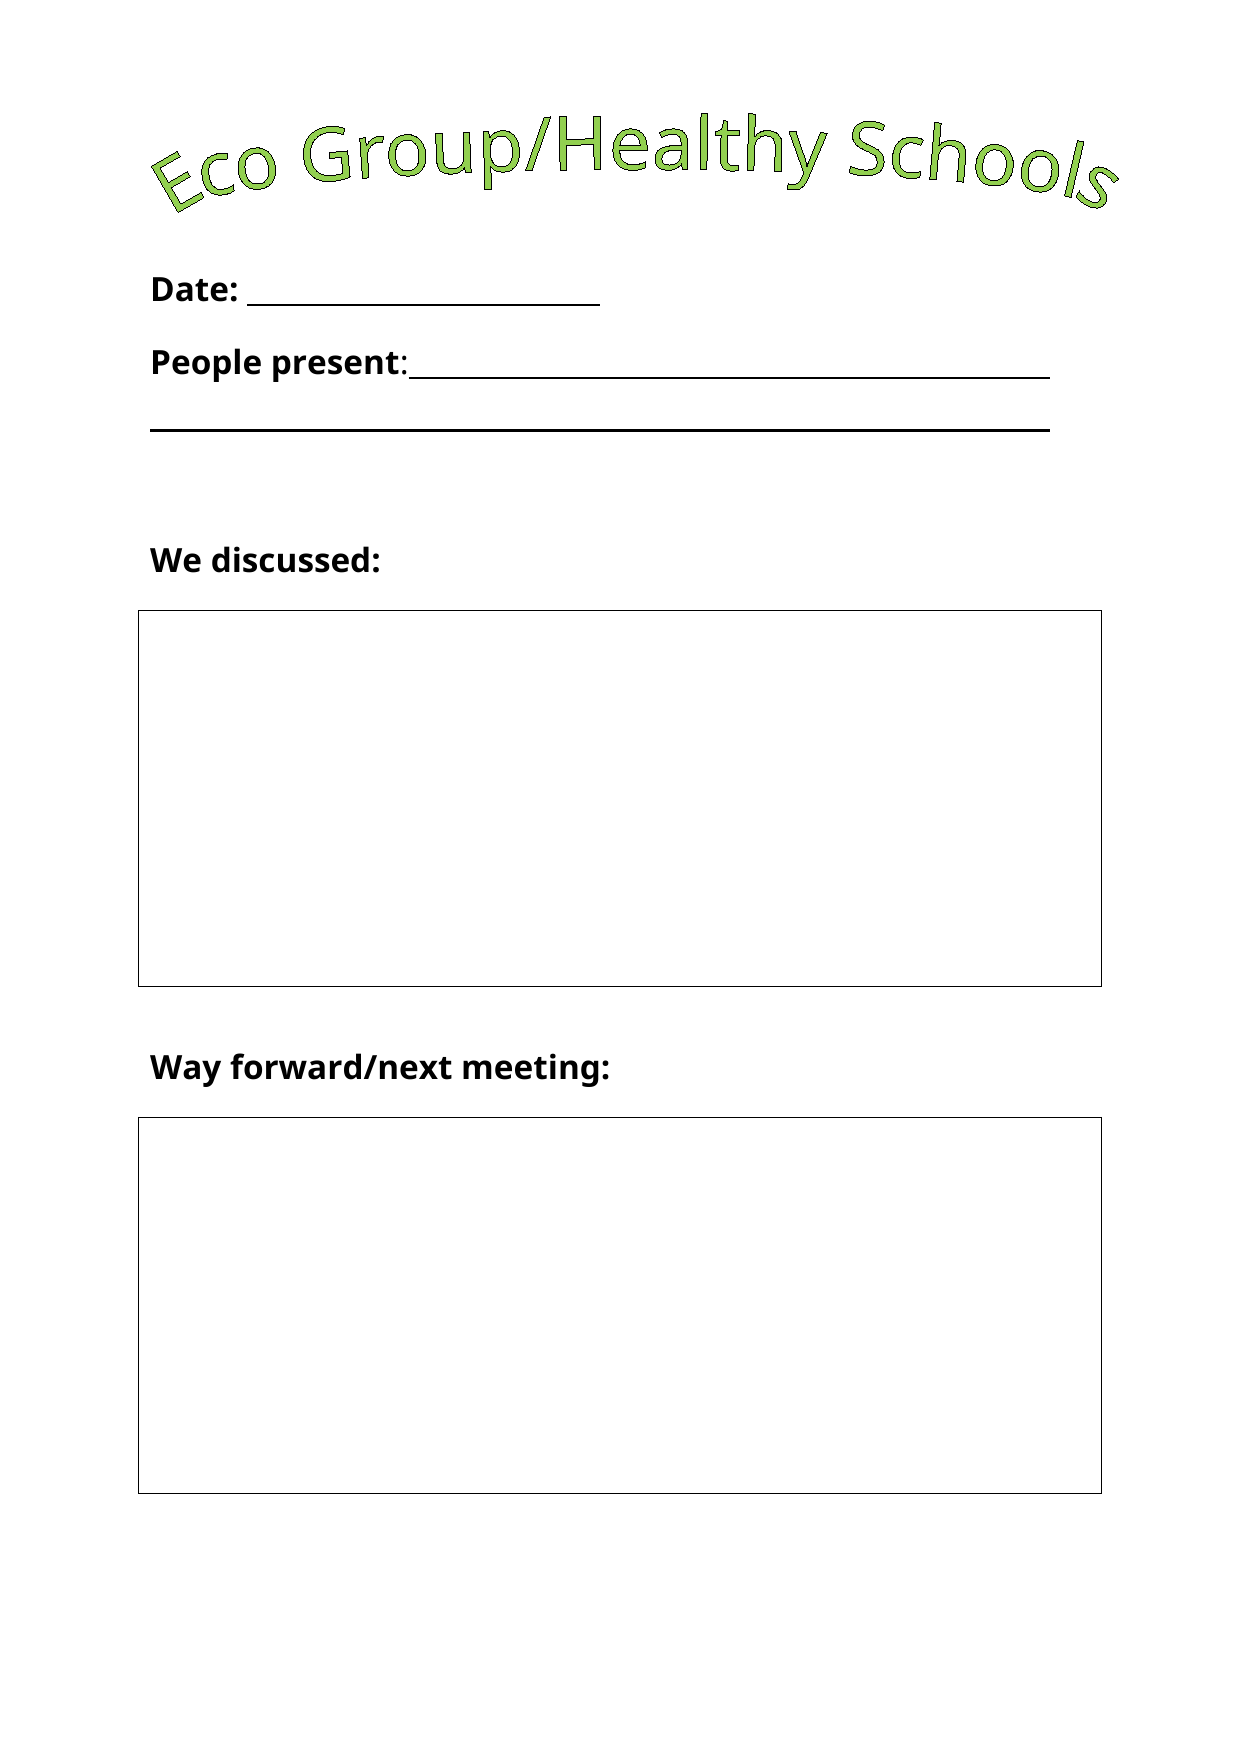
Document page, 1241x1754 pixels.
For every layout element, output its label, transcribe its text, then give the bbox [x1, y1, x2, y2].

text Way forward/next meeting: [150, 1044, 1090, 1089]
text Date: [150, 266, 1090, 311]
table_header [139, 1118, 1101, 1493]
text People present: [150, 339, 1090, 436]
text We discussed: [150, 537, 1090, 582]
table_header [139, 611, 1101, 986]
